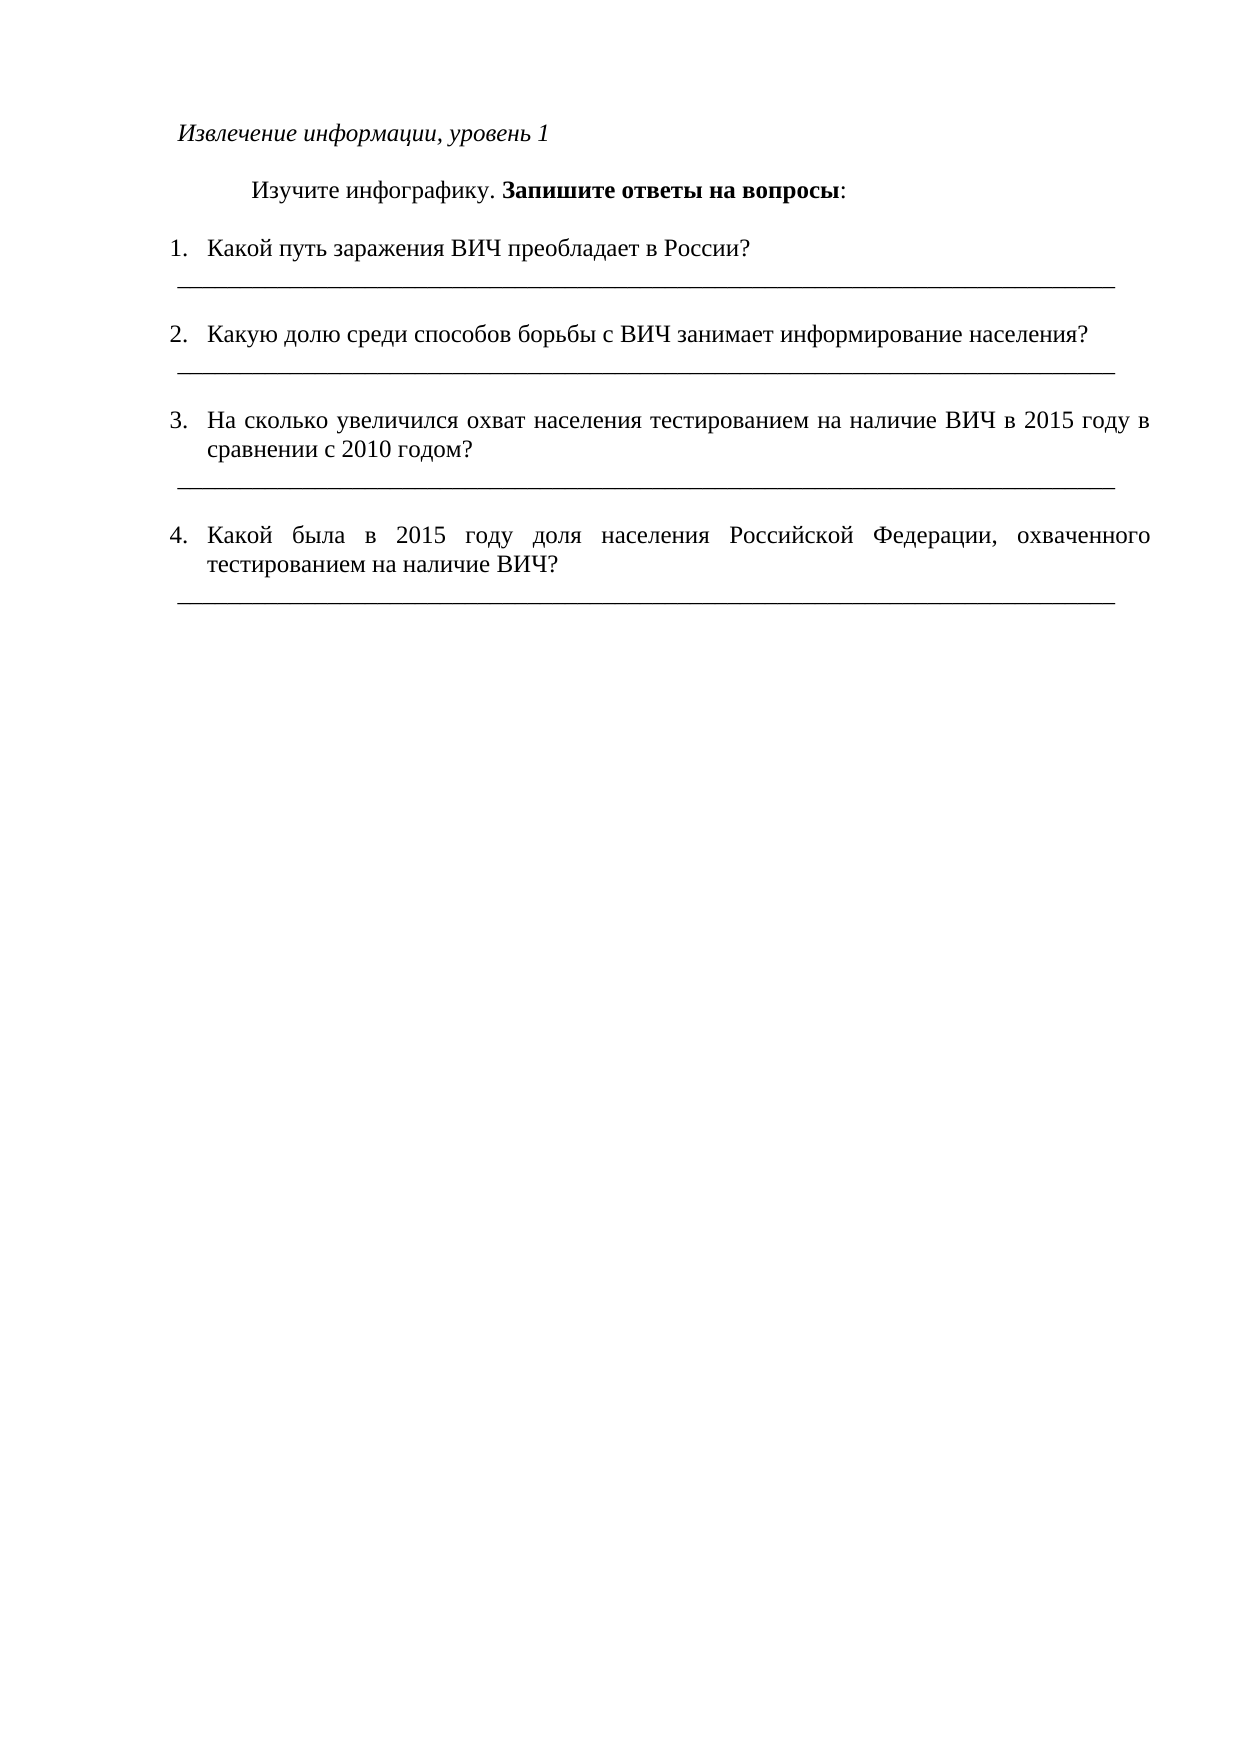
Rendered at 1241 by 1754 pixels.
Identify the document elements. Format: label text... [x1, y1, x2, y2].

text Извлечение информации, уровень 1 [177, 118, 1152, 147]
text ___________________________________________________________________________ [177, 348, 1152, 377]
list Какую долю среди способов борьбы с ВИЧ занимает информирование населения? [169, 319, 1152, 348]
text Изучите инфографику. Запишите ответы на вопросы: [177, 176, 1152, 204]
text ___________________________________________________________________________ [177, 578, 1152, 607]
list Какой была в 2015 году доля населения Российской Федерации, охваченного тестированием на наличие ВИЧ? [169, 521, 1152, 578]
text ___________________________________________________________________________ [177, 463, 1152, 492]
text ___________________________________________________________________________ [177, 262, 1152, 291]
list На сколько увеличился охват населения тестированием на наличие ВИЧ в 2015 году в сравнении с 2010 годом? [169, 406, 1152, 463]
list Какой путь заражения ВИЧ преобладает в России? [169, 233, 1152, 262]
